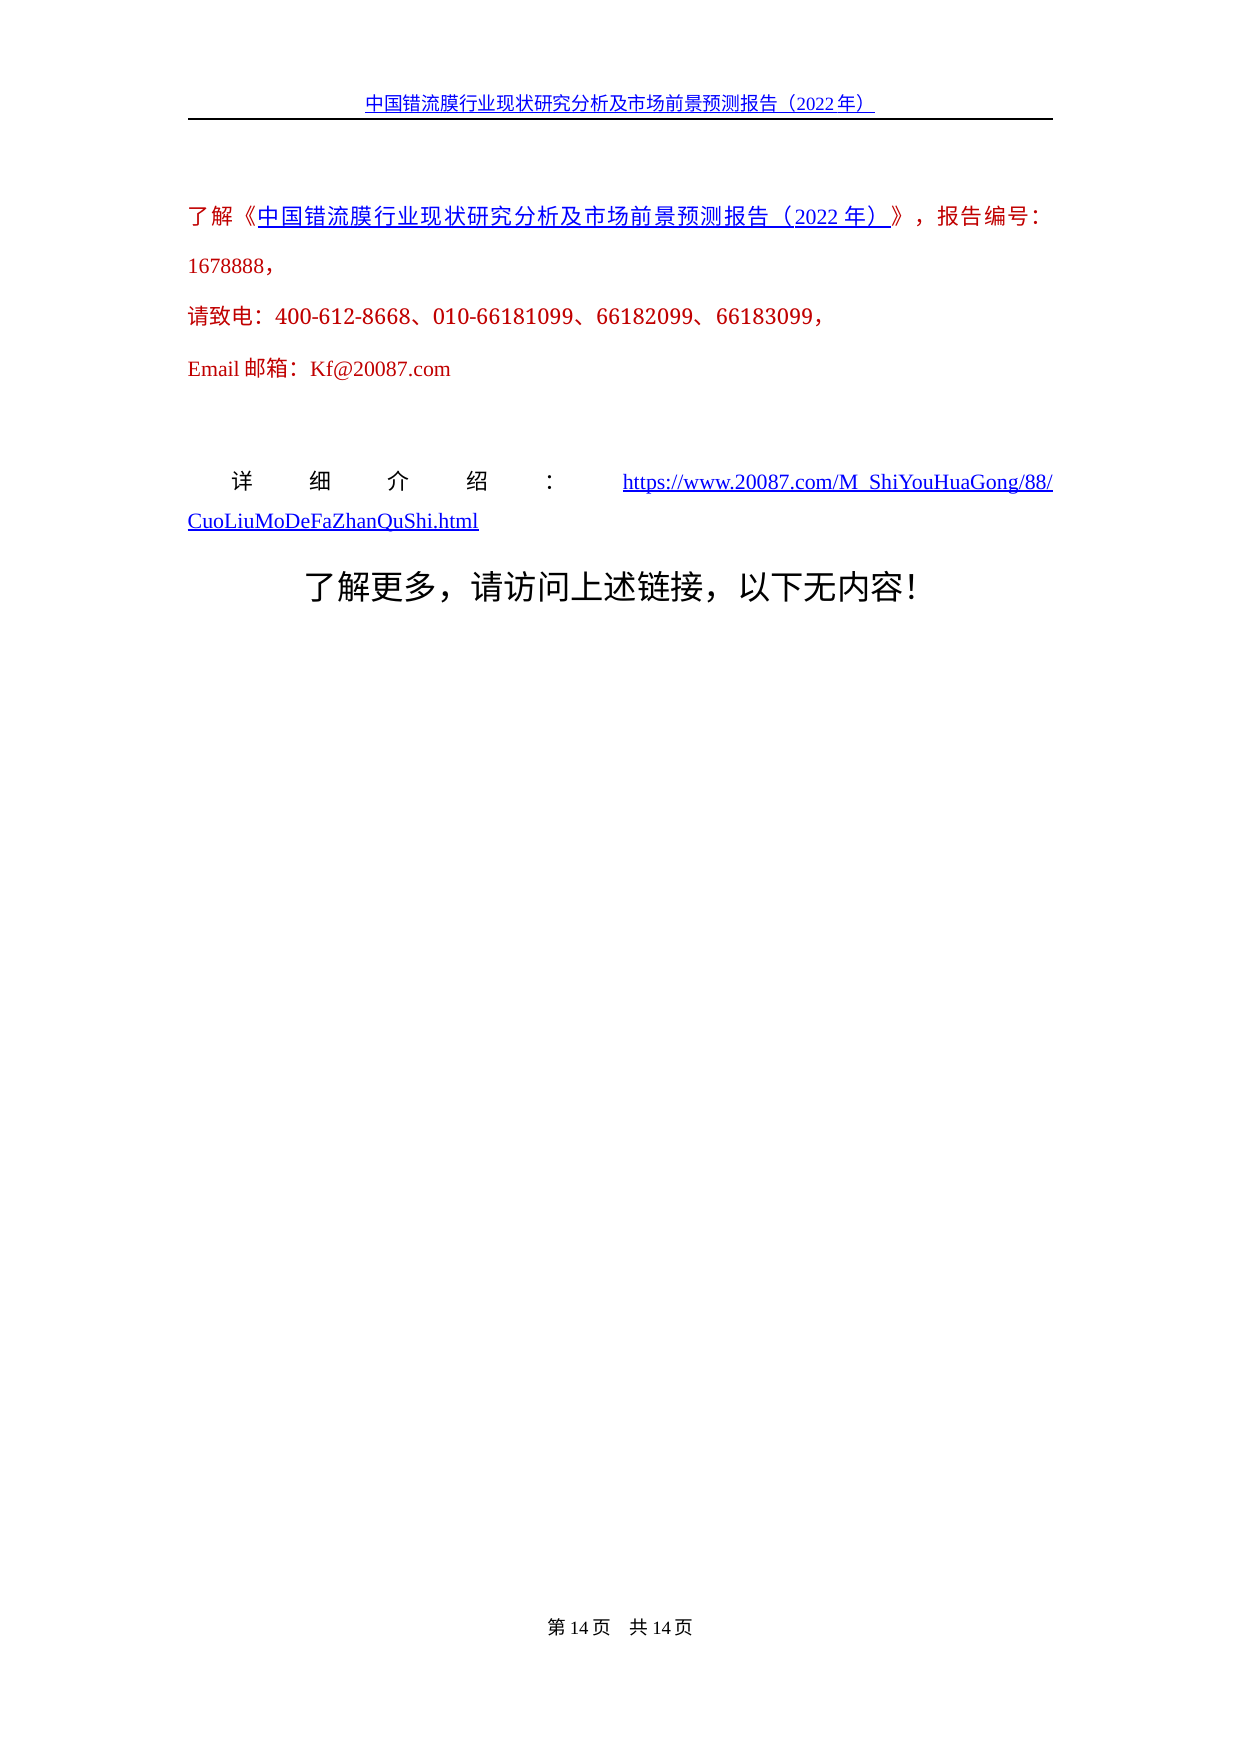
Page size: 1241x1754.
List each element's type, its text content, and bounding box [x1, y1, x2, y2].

title 了解更多，请访问上述链接，以下无内容！ [187, 552, 1053, 617]
text Email邮箱：Kf@20087.com [187, 350, 1053, 383]
text 详细介绍：https://www.20087.com/M_ShiYouHuaGong/88/CuoLiuMoDeFaZhanQuShi.html [187, 463, 1053, 536]
text 了解《中国错流膜行业现状研究分析及市场前景预测报告（2022年）》，报告编号：1678888， [187, 198, 1053, 280]
text 请致电：400-612-8668、010-66181099、66182099、66183099， [187, 299, 1053, 331]
